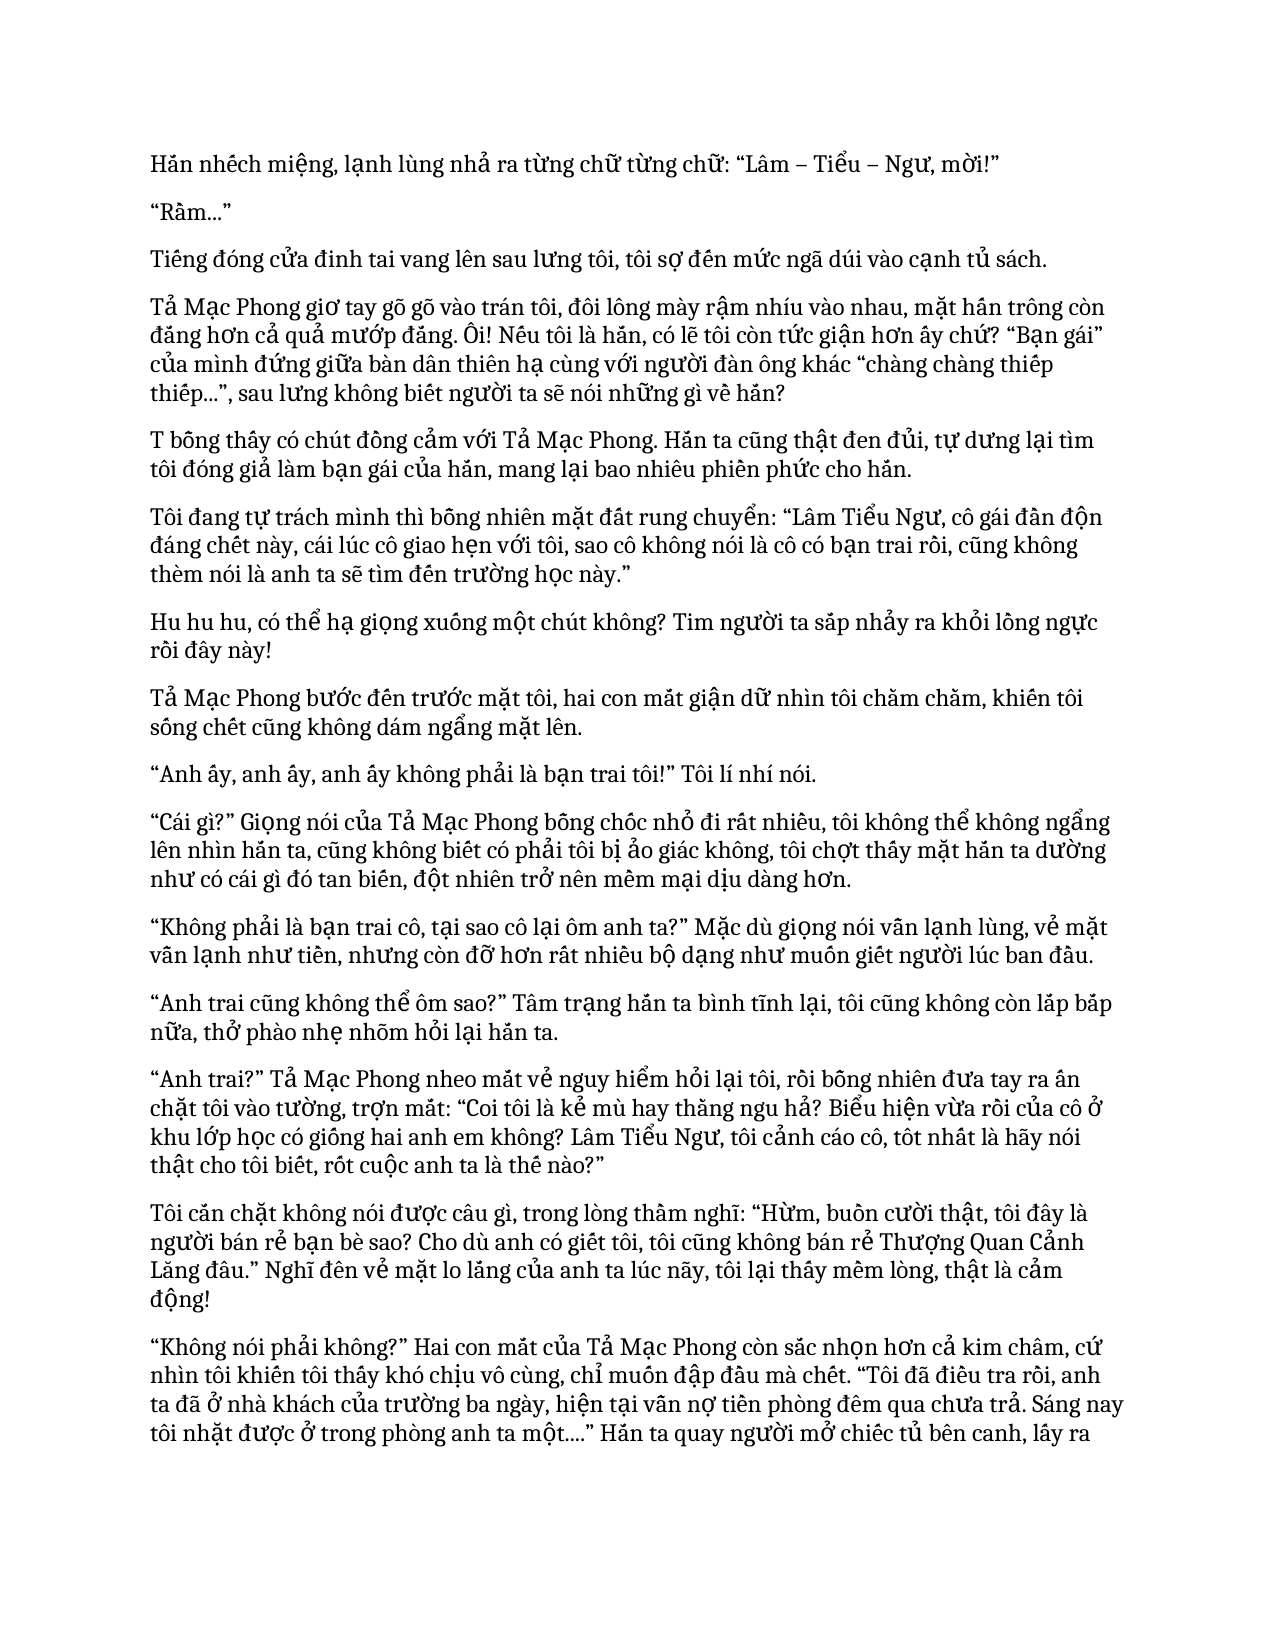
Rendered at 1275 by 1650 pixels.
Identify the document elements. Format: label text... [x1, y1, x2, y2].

text Tiếng đóng cửa đinh tai vang lên sau lưng tôi, tôi sợ đến mức ngã dúi vào cạnh tủ sách. [150, 245, 1125, 274]
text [150, 1332, 1125, 1447]
text Tôi cắn chặt không nói được câu gì, trong lòng thầm nghĩ: “Hừm, buồn cười thật, tôi đây là người bán rẻ bạn bè sao? Cho dù anh có giết tôi, tôi cũng không bán rẻ Thượng Quan Cảnh Lăng đâu.” Nghĩ đên vẻ mặt lo lắng của anh ta lúc nãy, tôi lại thấy mềm lòng, thật là cảm động! [150, 1199, 1125, 1314]
text Tôi đang tự trách mình thì bỗng nhiên mặt đất rung chuyển: “Lâm Tiểu Ngư, cô gái đần độn đáng chết này, cái lúc cô gi­ao hẹn với tôi, sao cô không nói là cô có bạn trai rồi, cũng không thèm nói là anh ta sẽ tìm đến trường học này.” [150, 502, 1125, 589]
text “Không phải là bạn trai cô, tại sao cô lại ôm anh ta?” Mặc dù giọng nói vẫn lạnh lùng, vẻ mặt vẫn lạnh như tiền, nhưng còn đỡ hơn rất nhiều bộ dạng như muốn giết người lúc ban đầu. [150, 912, 1125, 970]
text “Anh trai?” Tả Mạc Phong nheo mắt vẻ nguy hiểm hỏi lại tôi, rồi bỗng nhiên đưa tay ra ấn chặt tôi vào tường, trợn mắt: “Coi tôi là kẻ mù hay thằng ngu hả? Biểu hiện vừa rồi của cô ở khu lớp học có giống hai anh em không? Lâm Tiểu Ngư, tôi cảnh cáo cô, tôt nhất là hãy nói thật cho tôi biết, rốt cuộc anh ta là thế nào?” [150, 1065, 1125, 1180]
text Hắn nhếch miệng, lạnh lùng nhả ra từng chữ từng chữ: “Lâm – Tiểu – Ngư, mời!” [150, 150, 1125, 179]
text “Anh ấy, anh ấy, anh ấy không phải là bạn trai tôi!” Tôi lí nhí nói. [150, 760, 1125, 789]
text “Anh trai cũng không thể ôm sao?” Tâm trạng hắn ta bình tĩnh lại, tôi cũng không còn lắp bắp nữa, thở phào nhẹ nhõm hỏi lại hắn ta. [150, 989, 1125, 1046]
text “Rầm...” [150, 197, 1125, 226]
text Hu hu hu, có thể hạ giọng xuống một chút không? Tim người ta sắp nhảy ra khỏi lồng ngực rồi đây này! [150, 607, 1125, 665]
text Tả Mạc Phong giơ tay gõ gõ vào trán tôi, đôi lông mày rậm nhíu vào nhau, mặt hấn trông còn đắng hơn cả quả mướp đắng. Ôi! Nếu tôi là hắn, có lẽ tôi còn tức giận hơn ấy chứ? “Bạn gái” của mình đứng giữa bàn dân thiên hạ cùng với người đàn ông khác “chàng chàng thiếp thiếp...”, sau lưng không biết người ta sẽ nói những gì về hắn? [150, 292, 1125, 407]
text Tả Mạc Phong bước đến trước mặt tôi, hai con mắt giận dữ nhìn tôi chằm chằm, khiến tôi sống chết cũng không dám ngẩng mặt lên. [150, 684, 1125, 741]
text T bỗng thấy có chút đồng cảm với Tả Mạc Phong. Hắn ta cũng thật đen đủi, tự dưng lại tìm tôi đóng giả làm bạn gái của hắn, mang lại bao nhiêu phiền phức cho hắn. [150, 426, 1125, 484]
text “Cái gì?” Giọng nói của Tả Mạc Phong bỗng chốc nhỏ đi rất nhiều, tôi không thể không ngẩng lên nhìn hắn ta, cũng không biết có phải tôi bị ảo giác không, tôi chợt thấy mặt hắn ta dường như có cái gì đó tan biến, đột nhiên trở nên mềm mại dịu dàng hơn. [150, 807, 1125, 894]
